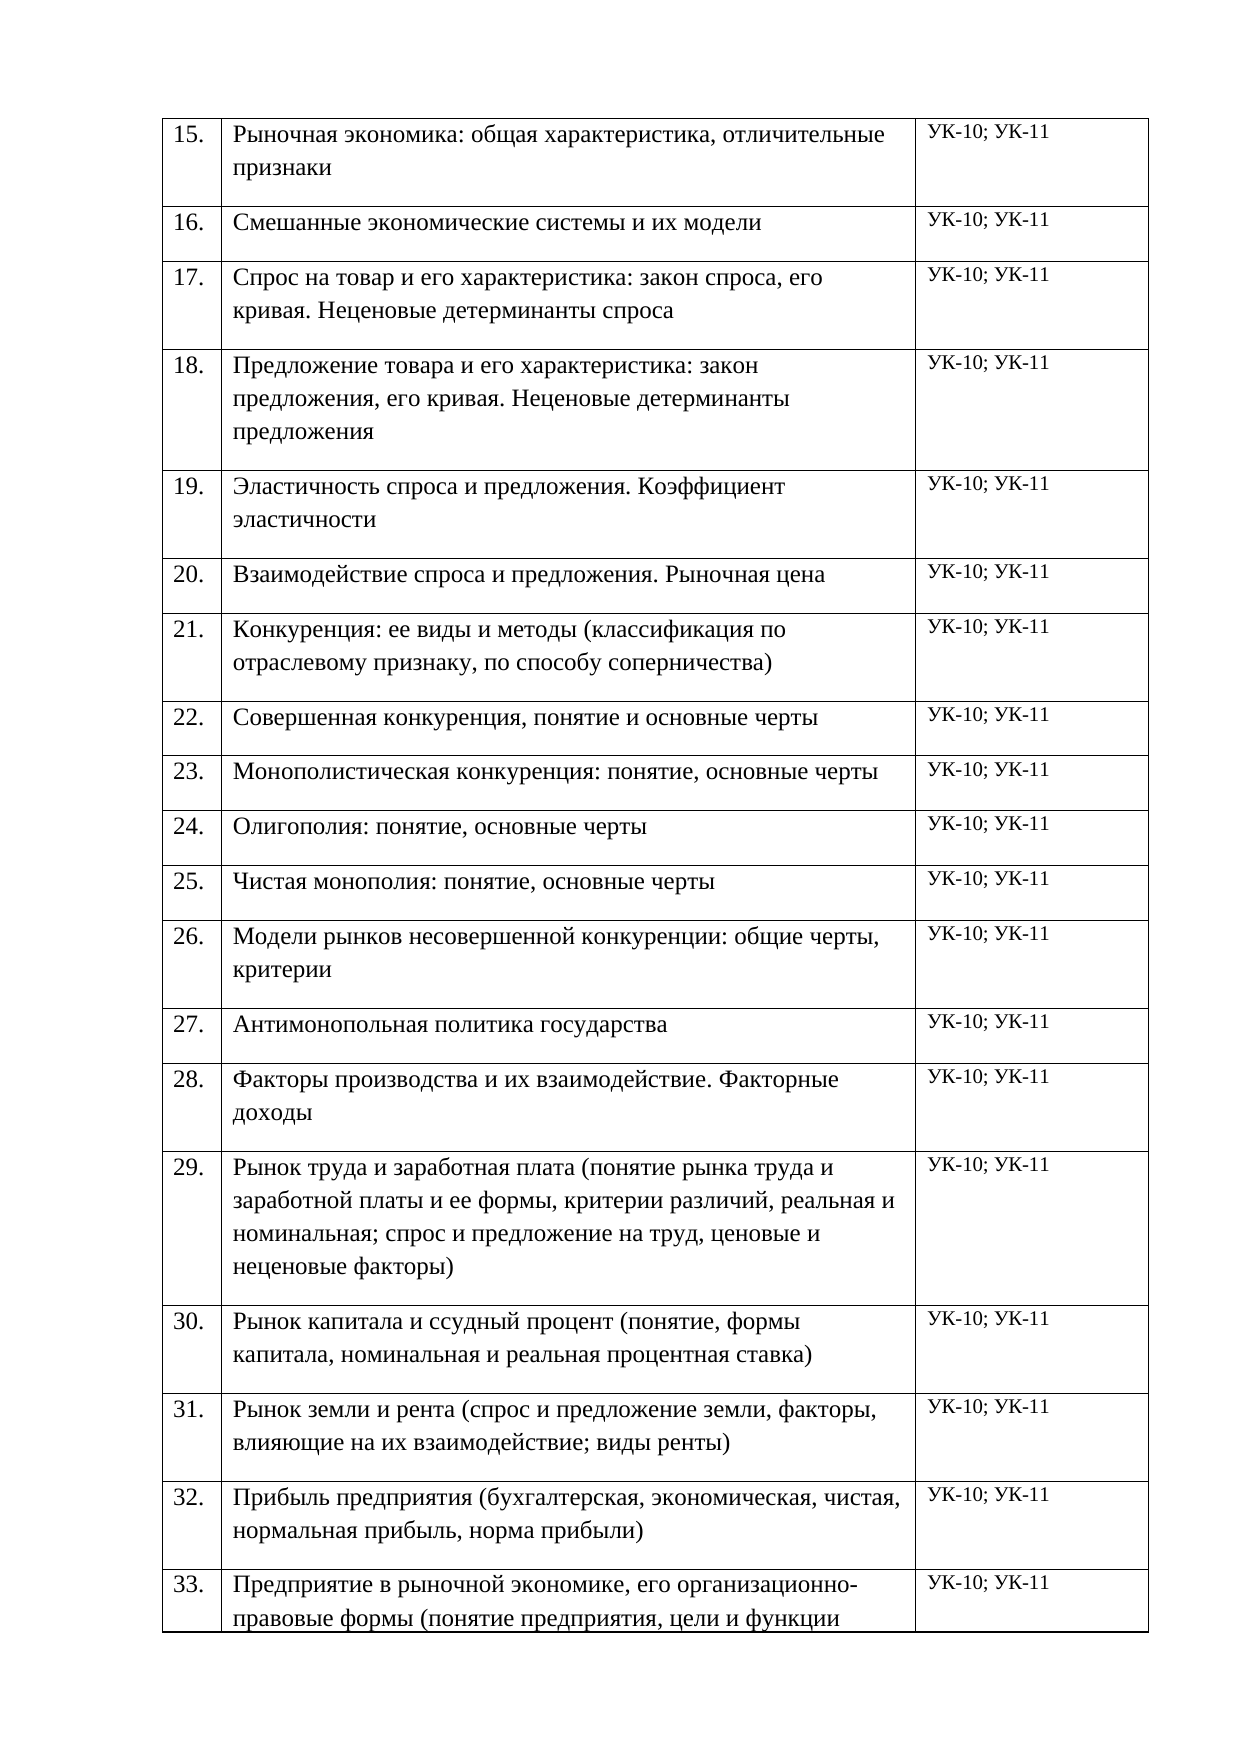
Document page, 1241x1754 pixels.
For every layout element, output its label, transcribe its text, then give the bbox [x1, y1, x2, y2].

table_cell Рыночная экономика: общая характеристика, отличительные признаки [222, 119, 915, 206]
table_cell УК-10; УК-11 [916, 119, 1148, 206]
table_cell Рынок капитала и ссудный процент (понятие, формы капитала, номинальная и реальная процентная ставка) [222, 1306, 915, 1393]
table_cell УК-10; УК-11 [916, 559, 1148, 613]
table_cell УК-10; УК-11 [916, 1009, 1148, 1063]
table_cell Эластичность спроса и предложения. Коэффициент эластичности [222, 471, 915, 558]
table_cell Факторы производства и их взаимодействие. Факторные доходы [222, 1064, 915, 1151]
table_cell УК-10; УК-11 [916, 866, 1148, 920]
table_cell [163, 207, 221, 261]
table_cell УК-10; УК-11 [916, 1152, 1148, 1305]
table_cell Конкуренция: ее виды и методы (классификация по отраслевому признаку, по способу соперничества) [222, 614, 915, 701]
table_cell [163, 756, 221, 810]
table_cell УК-10; УК-11 [916, 262, 1148, 349]
table_cell [163, 1394, 221, 1481]
table_cell Спрос на товар и его характеристика: закон спроса, его кривая. Неценовые детерминанты спроса [222, 262, 915, 349]
table_cell Прибыль предприятия (бухгалтерская, экономическая, чистая, нормальная прибыль, норма прибыли) [222, 1482, 915, 1568]
table_cell [163, 1482, 221, 1568]
table_cell Взаимодействие спроса и предложения. Рыночная цена [222, 559, 915, 613]
table_cell [163, 262, 221, 349]
table_cell УК-10; УК-11 [916, 1064, 1148, 1151]
table_cell Монополистическая конкуренция: понятие, основные черты [222, 756, 915, 810]
table_cell УК-10; УК-11 [916, 1570, 1148, 1631]
table_cell [163, 921, 221, 1008]
table_cell Совершенная конкуренция, понятие и основные черты [222, 702, 915, 755]
table_cell [163, 471, 221, 558]
table_cell [163, 119, 221, 206]
table_cell УК-10; УК-11 [916, 471, 1148, 558]
table_cell [163, 866, 221, 920]
table_cell Антимонопольная политика государства [222, 1009, 915, 1063]
table_cell УК-10; УК-11 [916, 811, 1148, 865]
table_cell Чистая монополия: понятие, основные черты [222, 866, 915, 920]
table_cell УК-10; УК-11 [916, 1306, 1148, 1393]
table_cell Смешанные экономические системы и их модели [222, 207, 915, 261]
table_cell [163, 350, 221, 470]
table_cell УК-10; УК-11 [916, 702, 1148, 755]
table_cell УК-10; УК-11 [916, 350, 1148, 470]
table_cell [163, 614, 221, 701]
table_cell Рынок земли и рента (спрос и предложение земли, факторы, влияющие на их взаимодействие; виды ренты) [222, 1394, 915, 1481]
table_cell [163, 1064, 221, 1151]
table_cell [163, 1152, 221, 1305]
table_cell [222, 1570, 915, 1631]
table_cell [163, 1009, 221, 1063]
table_cell УК-10; УК-11 [916, 921, 1148, 1008]
table_cell УК-10; УК-11 [916, 756, 1148, 810]
table_cell Рынок труда и заработная плата (понятие рынка труда и заработной платы и ее формы, критерии различий, реальная и номинальная; спрос и предложение на труд, ценовые и неценовые факторы) [222, 1152, 915, 1305]
table_cell [163, 702, 221, 755]
table_cell [163, 559, 221, 613]
table_cell Модели рынков несовершенной конкуренции: общие черты, критерии [222, 921, 915, 1008]
table_cell УК-10; УК-11 [916, 1394, 1148, 1481]
table_cell Олигополия: понятие, основные черты [222, 811, 915, 865]
table_cell Предложение товара и его характеристика: закон предложения, его кривая. Неценовые детерминанты предложения [222, 350, 915, 470]
table_cell УК-10; УК-11 [916, 614, 1148, 701]
table_cell [163, 811, 221, 865]
table_cell [163, 1306, 221, 1393]
table_cell [163, 1570, 221, 1631]
table_cell УК-10; УК-11 [916, 207, 1148, 261]
table_cell УК-10; УК-11 [916, 1482, 1148, 1568]
